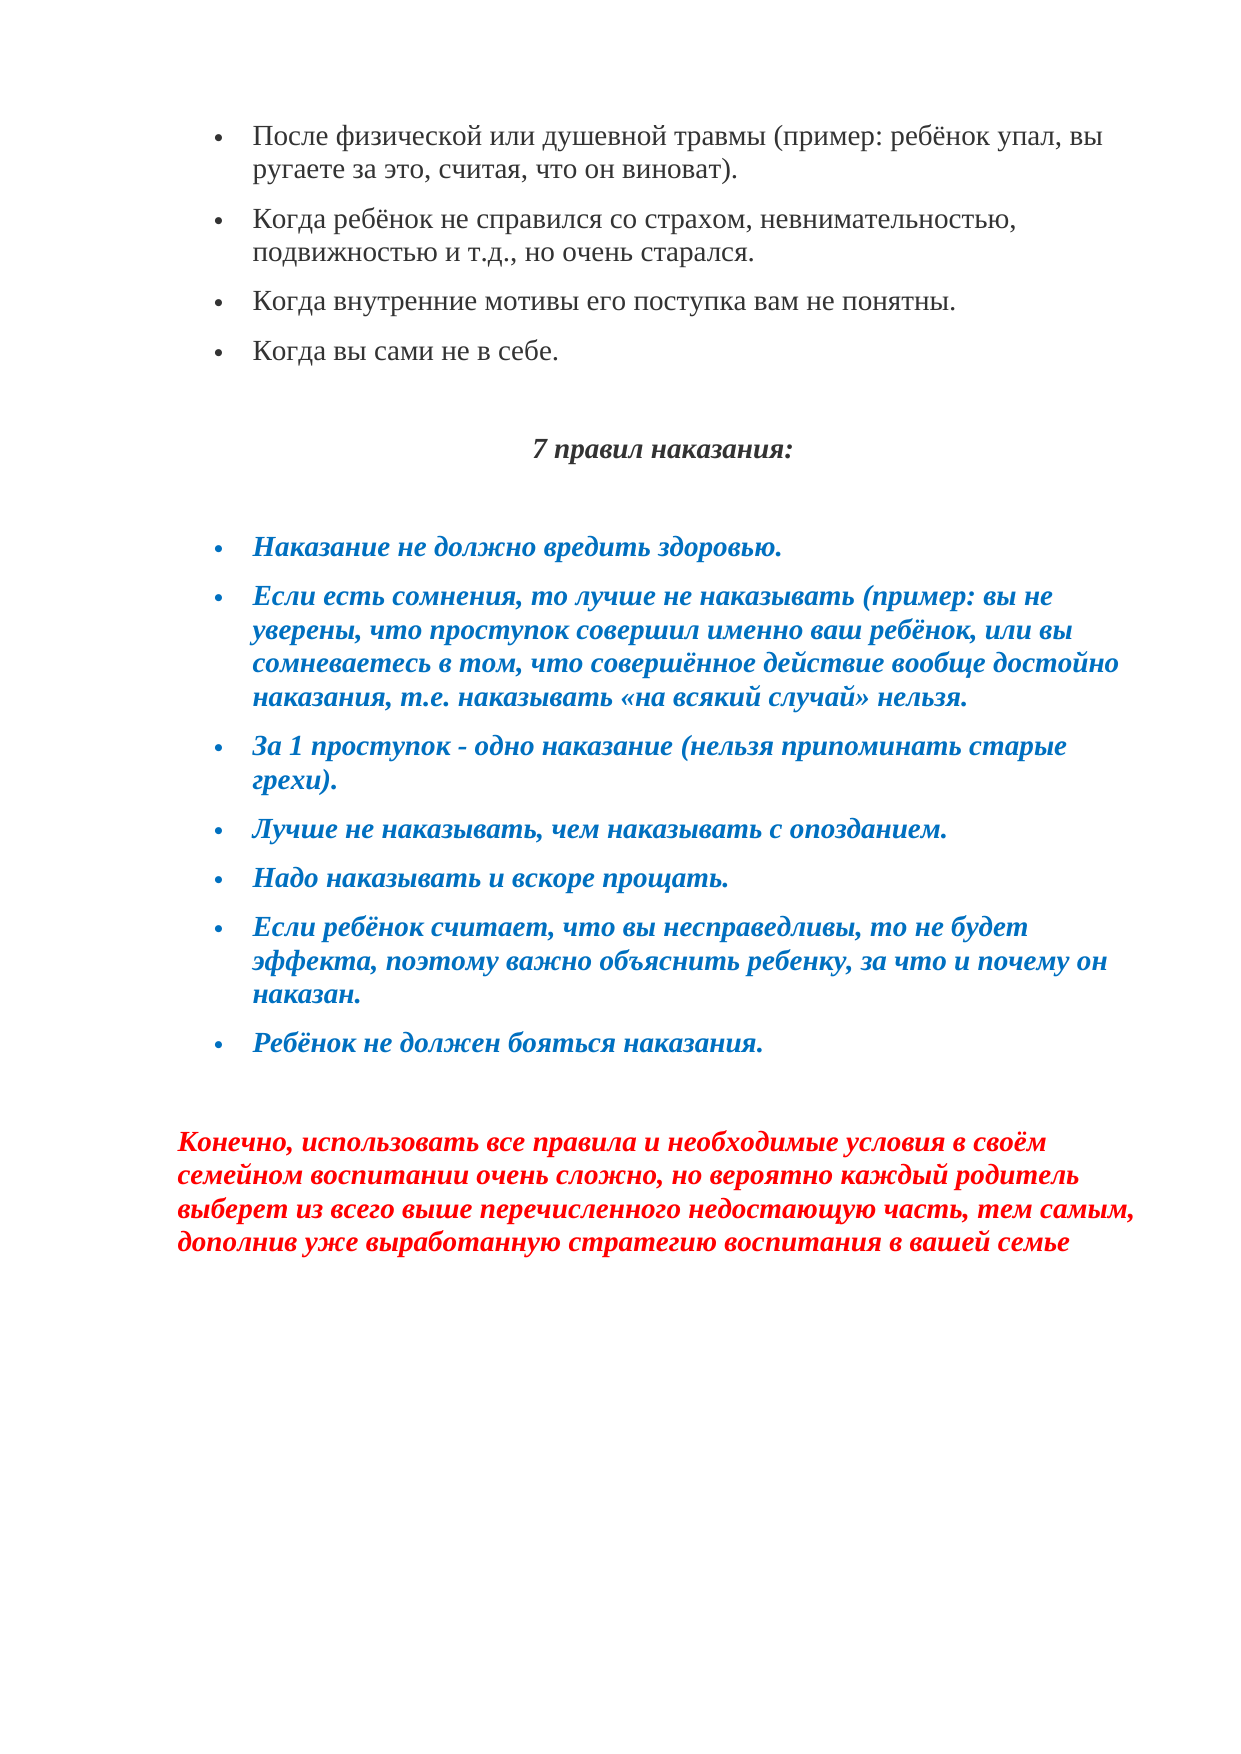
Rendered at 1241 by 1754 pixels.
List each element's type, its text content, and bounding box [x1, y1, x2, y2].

list Надо наказывать и вскоре прощать. [215, 860, 1152, 894]
list За 1 проступок - одно наказание (нельзя припоминать старые грехи). [215, 728, 1152, 795]
list Лучше не наказывать, чем наказывать с опозданием. [215, 811, 1152, 844]
list Когда ребёнок не справился со страхом, невнимательностью, подвижностью и т.д., но очень старался. [215, 201, 1152, 268]
list Ребёнок не должен бояться наказания. [215, 1026, 1152, 1059]
list Когда внутренние мотивы его поступка вам не понятны. [215, 283, 1152, 317]
list Когда вы сами не в себе. [215, 333, 1152, 366]
text 7 правил наказания: [177, 431, 1152, 464]
list Если ребёнок считает, что вы несправедливы, то не будет эффекта, поэтому важно объяснить ребенку, за что и почему он наказан. [215, 909, 1152, 1010]
text Конечно, использовать все правила и необходимые условия в своём семейном воспитании очень сложно, но вероятно каждый родитель выберет из всего выше перечисленного недостающую часть, тем самым, дополнив уже выработанную стратегию воспитания в вашей семье [177, 1124, 1152, 1258]
list Если есть сомнения, то лучше не наказывать (пример: вы не уверены, что проступок совершил именно ваш ребёнок, или вы сомневаетесь в том, что совершённое действие вообще достойно наказания, т.е. наказывать «на всякий случай» нельзя. [215, 578, 1152, 713]
list Наказание не должно вредить здоровью. [215, 529, 1152, 563]
list После физической или душевной травмы (пример: ребёнок упал, вы ругаете за это, считая, что он виноват). [215, 118, 1152, 185]
